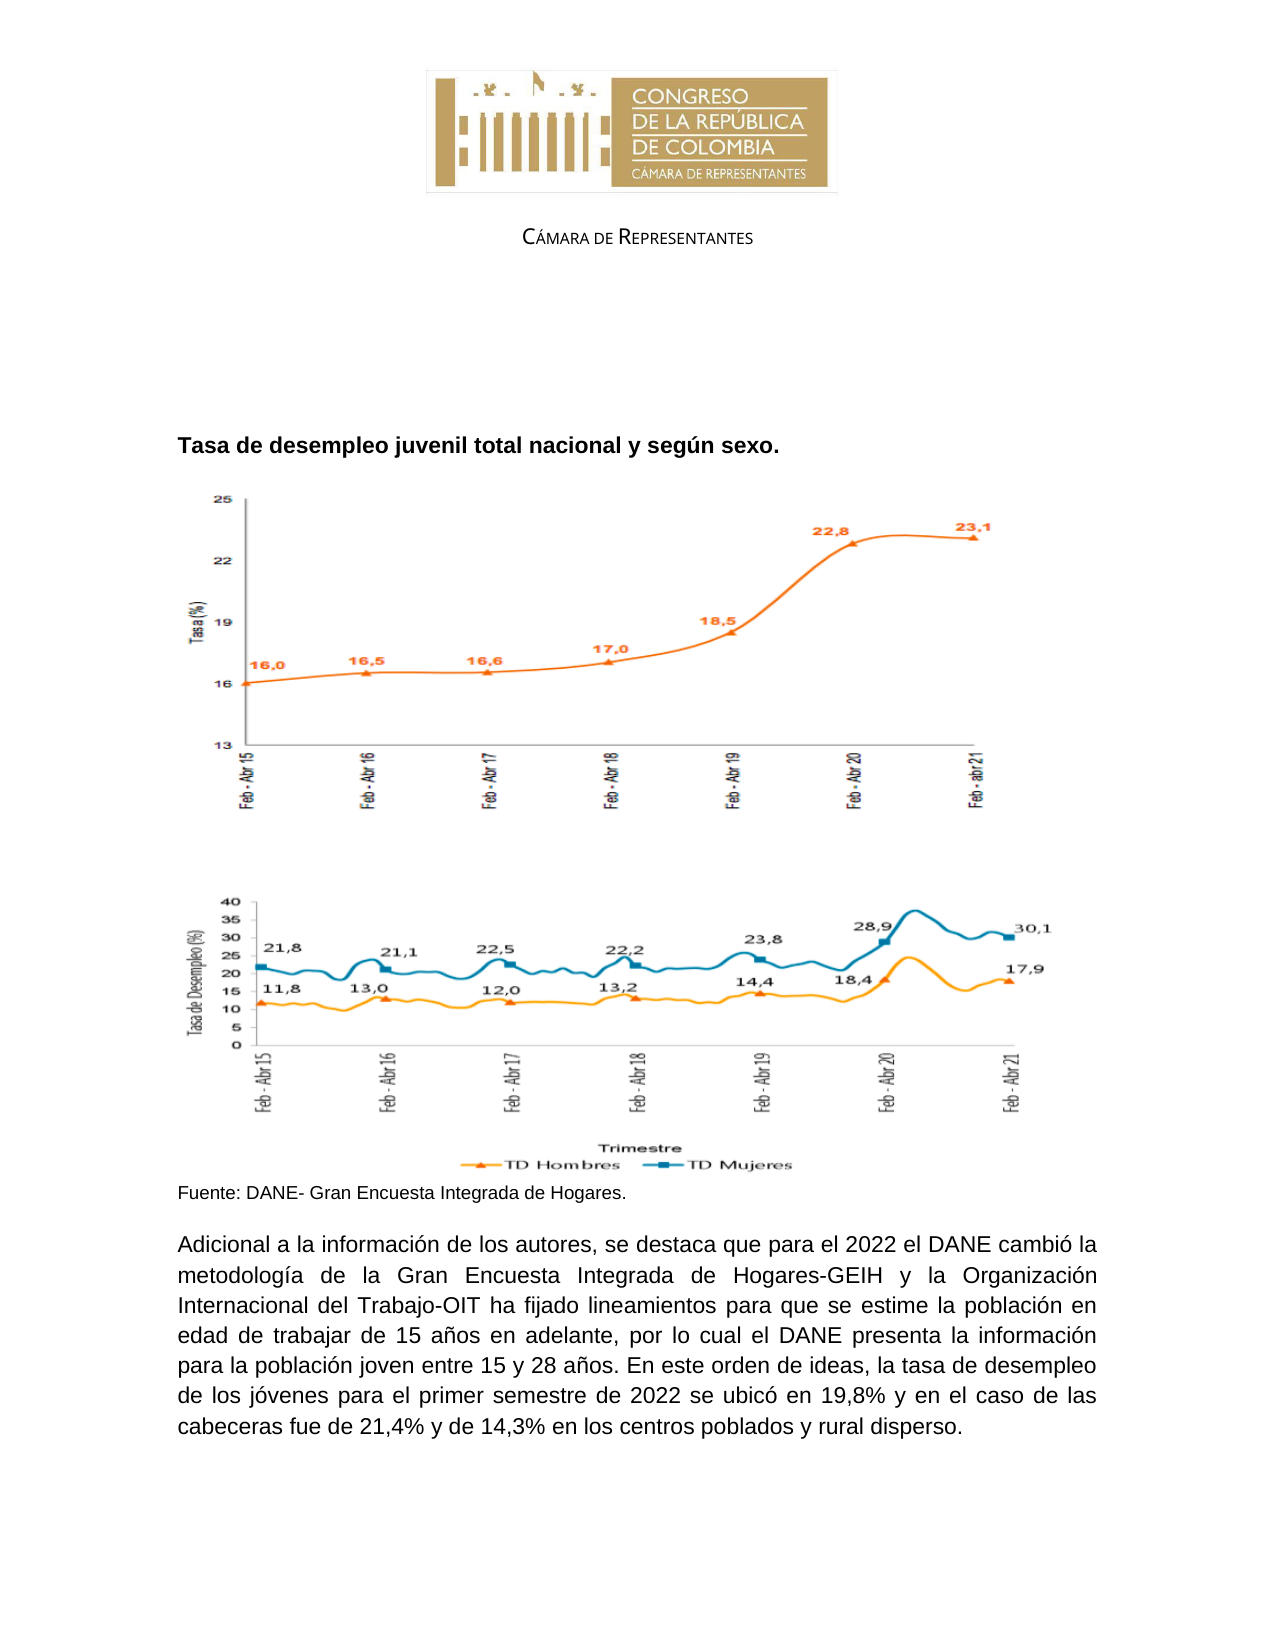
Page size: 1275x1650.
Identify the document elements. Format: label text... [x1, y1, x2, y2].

text Tasa de desempleo juvenil total nacional y según sexo. [177, 432, 1098, 458]
picture [168, 478, 1033, 816]
text Adicional a la información de los autores, se destaca que para el 2022 el DANE cambió la metodología de la Gran Encuesta Integrada de Hogares-GEIH y la Organización Internacional del Trabajo-OIT ha fijado lineamientos para que se estime la población en edad de trabajar de 15 años en adelante, por lo cual el DANE presenta la información para la población joven entre 15 y 28 años. En este orden de ideas, la tasa de desempleo de los jóvenes para el primer semestre de 2022 se ubicó en 19,8% y en el caso de las cabeceras fue de 21,4% y de 14,3% en los centros poblados y rural disperso. [177, 1231, 1098, 1439]
text Fuente: DANE- Gran Encuesta Integrada de Hogares. [177, 1182, 1098, 1203]
picture [177, 861, 1071, 1182]
